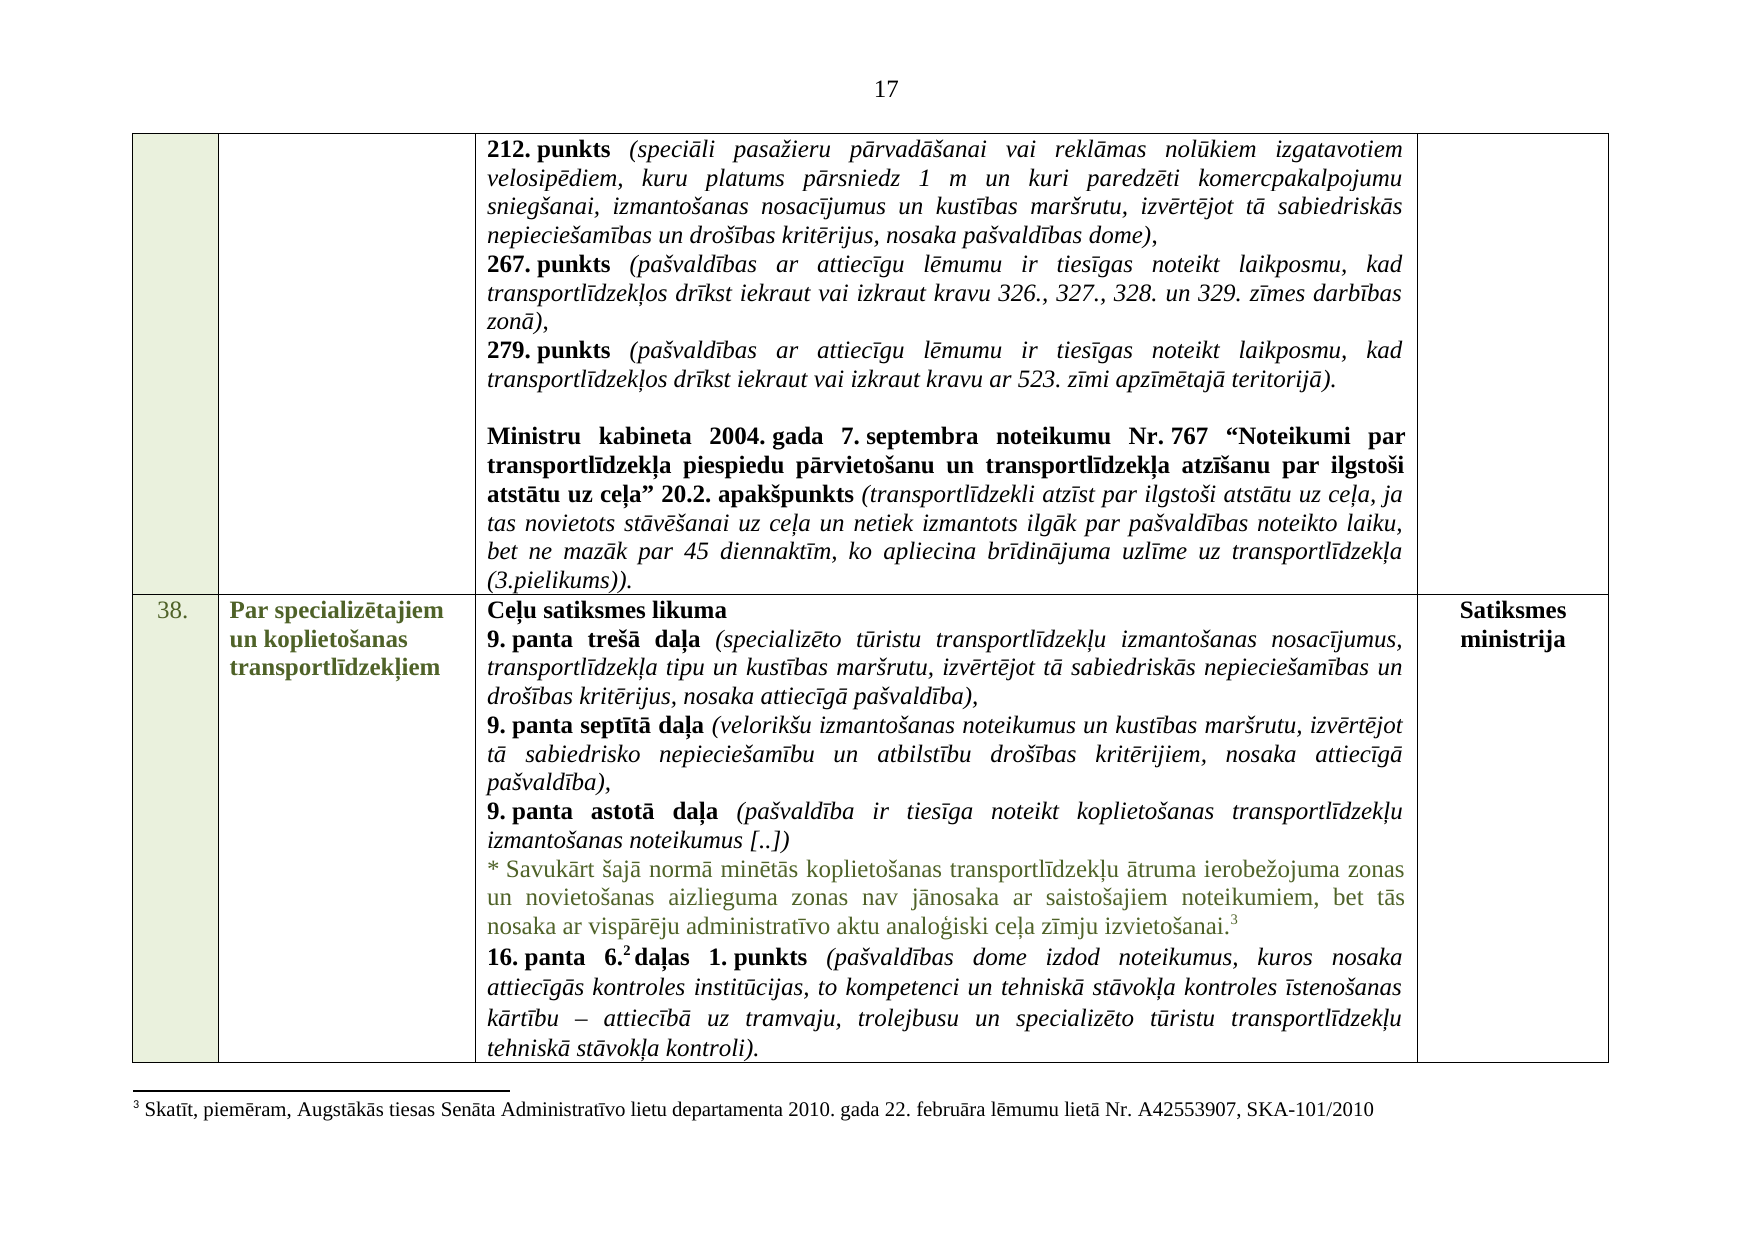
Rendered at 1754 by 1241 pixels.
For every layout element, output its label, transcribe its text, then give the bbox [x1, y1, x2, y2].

table_cell Ceļu satiksmes likuma 9. panta trešā daļa (specializēto tūristu transportlīdzekļu izmantošanas nosacījumus, transportlīdzekļa tipu un kustības maršrutu, izvērtējot tā sabiedriskās nepieciešamības un drošības kritērijus, nosaka attiecīgā pašvaldība), 9. panta septītā daļa (velorikšu izmantošanas noteikumus un kustības maršrutu, izvērtējot tā sabiedrisko nepieciešamību un atbilstību drošības kritērijiem, nosaka attiecīgā pašvaldība), 9. panta astotā daļa (pašvaldība ir tiesīga noteikt koplietošanas transportlīdzekļu izmantošanas noteikumus [..]) * Savukārt šajā normā minētās koplietošanas transportlīdzekļu ātruma ierobežojuma zonas un novietošanas aizlieguma zonas nav jānosaka ar saistošajiem noteikumiem, bet tās nosaka ar vispārēju administratīvo aktu analoģiski ceļa zīmju izvietošanai. 16. panta 6.2 daļas 1. punkts (pašvaldības dome izdod noteikumus, kuros nosaka attiecīgās kontroles institūcijas, to kompetenci un tehniskā stāvokļa kontroles īstenošanas kārtību – attiecībā uz tramvaju, trolejbusu un specializēto tūristu transportlīdzekļu tehniskā stāvokļa kontroli). [476, 595, 1417, 1062]
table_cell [1418, 134, 1608, 594]
table_cell Par specializētajiem un koplietošanas transportlīdzekļiem [219, 595, 475, 1062]
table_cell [1418, 595, 1608, 1062]
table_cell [476, 134, 1417, 594]
table_cell [133, 134, 218, 594]
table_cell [219, 134, 475, 594]
table_cell [133, 595, 218, 1062]
